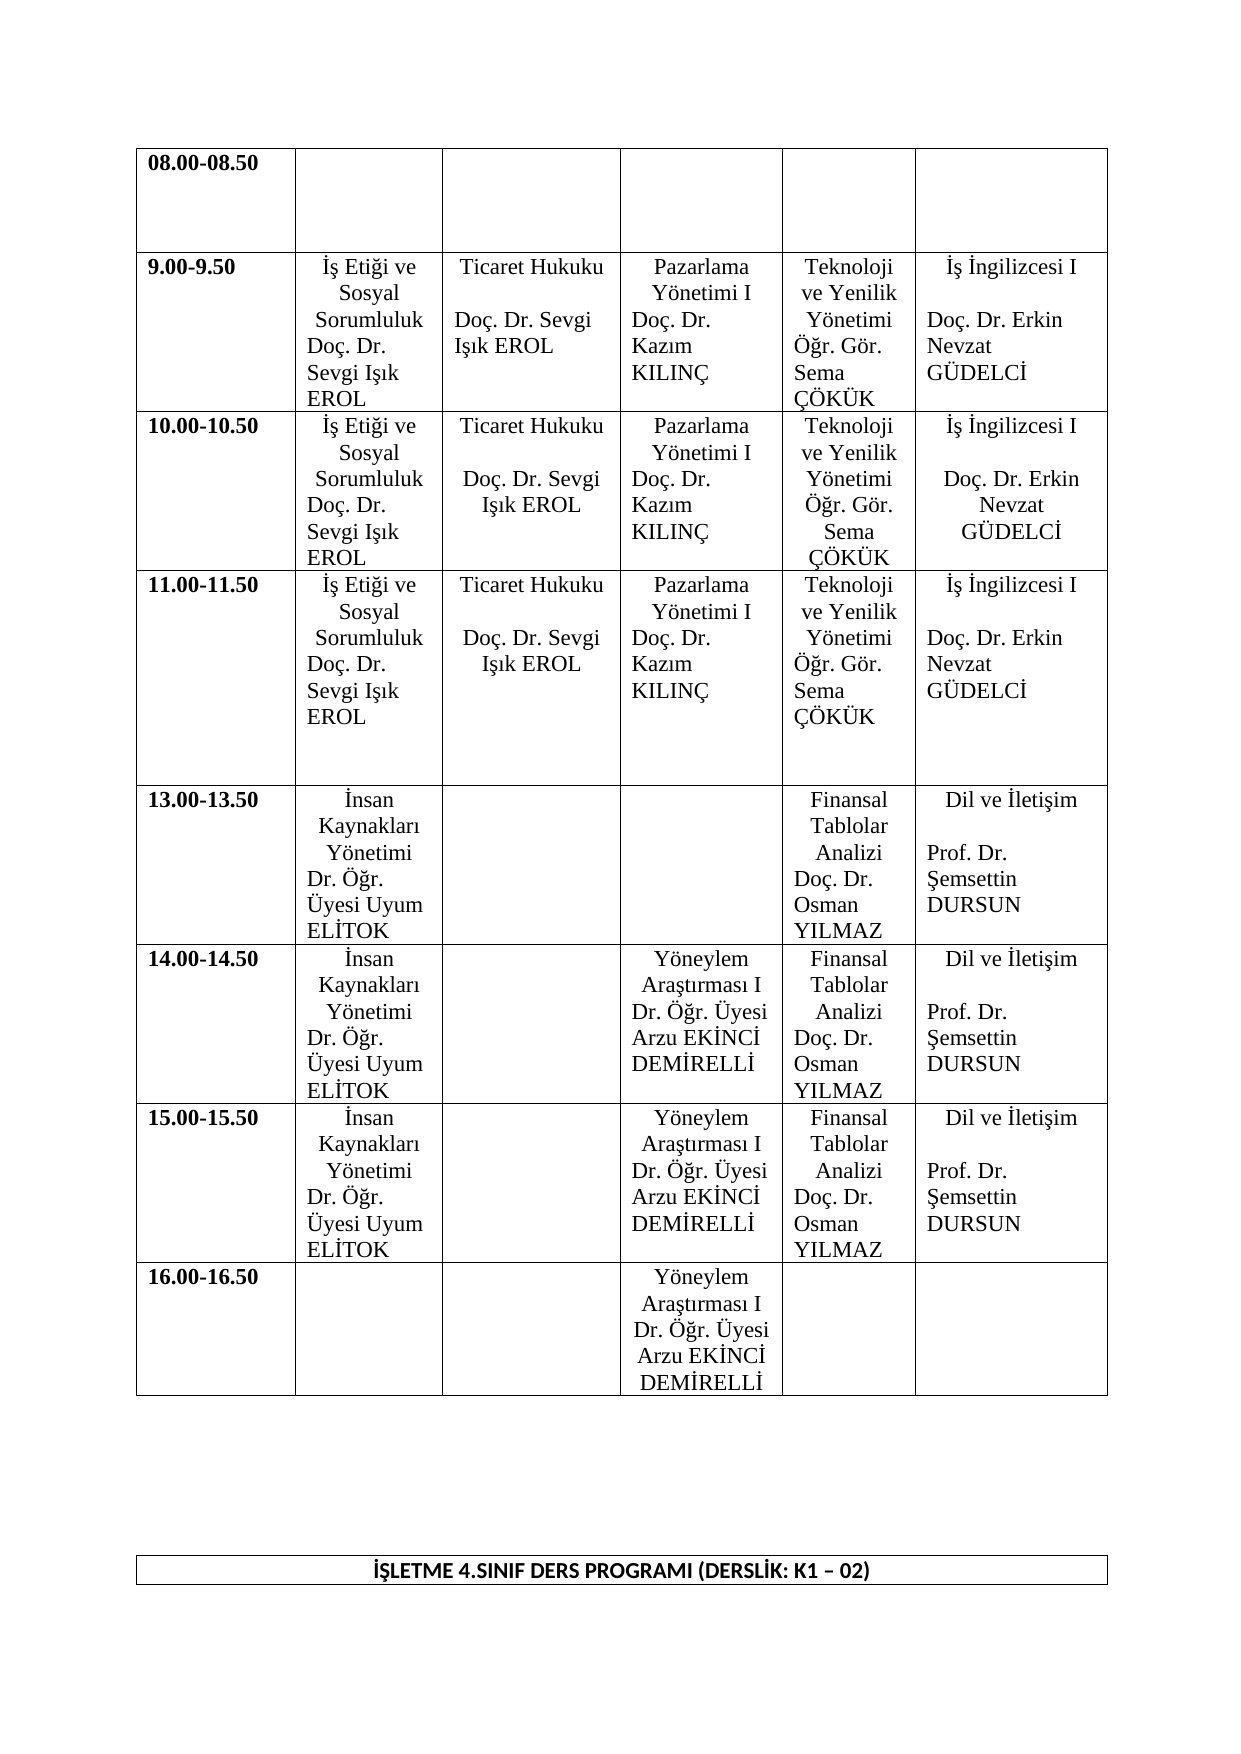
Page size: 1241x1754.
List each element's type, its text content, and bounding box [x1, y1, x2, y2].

table_cell 16.00-16.50 [137, 1263, 295, 1395]
table_cell Dil ve İletişim Prof. Dr. Şemsettin DURSUN [916, 786, 1107, 944]
table_cell Ticaret Hukuku Doç. Dr. Sevgi Işık EROL [443, 571, 620, 785]
table_cell [443, 786, 620, 944]
table_cell 15.00-15.50 [137, 1104, 295, 1262]
table_cell İnsan Kaynakları Yönetimi Dr. Öğr. Üyesi Uyum ELİTOK [296, 1104, 442, 1262]
table_cell Teknoloji ve Yenilik Yönetimi Öğr. Gör. Sema ÇÖKÜK [783, 253, 915, 411]
table_cell İş İngilizcesi I Doç. Dr. Erkin Nevzat GÜDELCİ [916, 412, 1107, 570]
table_cell [621, 149, 782, 252]
table_cell İş Etiği ve Sosyal Sorumluluk Doç. Dr. Sevgi Işık EROL [296, 253, 442, 411]
table_cell [296, 1263, 442, 1395]
table_cell 08.00-08.50 [137, 149, 295, 252]
table_cell İş Etiği ve Sosyal Sorumluluk Doç. Dr. Sevgi Işık EROL [296, 412, 442, 570]
table_cell Dil ve İletişim Prof. Dr. Şemsettin DURSUN [916, 1104, 1107, 1262]
table_cell Yöneylem Araştırması I Dr. Öğr. Üyesi Arzu EKİNCİ DEMİRELLİ [621, 1104, 782, 1262]
table_cell İnsan Kaynakları Yönetimi Dr. Öğr. Üyesi Uyum ELİTOK [296, 786, 442, 944]
table_cell 13.00-13.50 [137, 786, 295, 944]
table_cell [783, 149, 915, 252]
table_cell 9.00-9.50 [137, 253, 295, 411]
table_cell Ticaret Hukuku Doç. Dr. Sevgi Işık EROL [443, 412, 620, 570]
table_cell Finansal Tablolar Analizi Doç. Dr. Osman YILMAZ [783, 945, 915, 1103]
table_cell 11.00-11.50 [137, 571, 295, 785]
table_cell İş İngilizcesi I Doç. Dr. Erkin Nevzat GÜDELCİ [916, 253, 1107, 411]
table_cell [443, 1104, 620, 1262]
table_cell Pazarlama Yönetimi I Doç. Dr. Kazım KILINÇ [621, 571, 782, 785]
table_cell İş İngilizcesi I Doç. Dr. Erkin Nevzat GÜDELCİ [916, 571, 1107, 785]
table_cell Teknoloji ve Yenilik Yönetimi Öğr. Gör. Sema ÇÖKÜK [783, 412, 915, 570]
table_cell Pazarlama Yönetimi I Doç. Dr. Kazım KILINÇ [621, 412, 782, 570]
table_cell Dil ve İletişim Prof. Dr. Şemsettin DURSUN [916, 945, 1107, 1103]
table_cell Yöneylem Araştırması I Dr. Öğr. Üyesi Arzu EKİNCİ DEMİRELLİ [621, 945, 782, 1103]
table_cell [296, 149, 442, 252]
table_cell [621, 786, 782, 944]
table_cell 14.00-14.50 [137, 945, 295, 1103]
table_cell Teknoloji ve Yenilik Yönetimi Öğr. Gör. Sema ÇÖKÜK [783, 571, 915, 785]
table_cell Pazarlama Yönetimi I Doç. Dr. Kazım KILINÇ [621, 253, 782, 411]
table_cell 10.00-10.50 [137, 412, 295, 570]
table_cell İş Etiği ve Sosyal Sorumluluk Doç. Dr. Sevgi Işık EROL [296, 571, 442, 785]
table_cell [916, 1263, 1107, 1395]
table_cell Yöneylem Araştırması I Dr. Öğr. Üyesi Arzu EKİNCİ DEMİRELLİ [621, 1263, 782, 1395]
table_cell Finansal Tablolar Analizi Doç. Dr. Osman YILMAZ [783, 786, 915, 944]
table_cell [443, 1263, 620, 1395]
table_cell Ticaret Hukuku Doç. Dr. Sevgi Işık EROL [443, 253, 620, 411]
table_cell İnsan Kaynakları Yönetimi Dr. Öğr. Üyesi Uyum ELİTOK [296, 945, 442, 1103]
table_cell Finansal Tablolar Analizi Doç. Dr. Osman YILMAZ [783, 1104, 915, 1262]
table_cell [443, 945, 620, 1103]
table_cell [443, 149, 620, 252]
table_cell [783, 1263, 915, 1395]
table_cell [916, 149, 1107, 252]
table_header İŞLETME 4.SINIF DERS PROGRAMI (DERSLİK: K1 – 02) [137, 1556, 1107, 1584]
